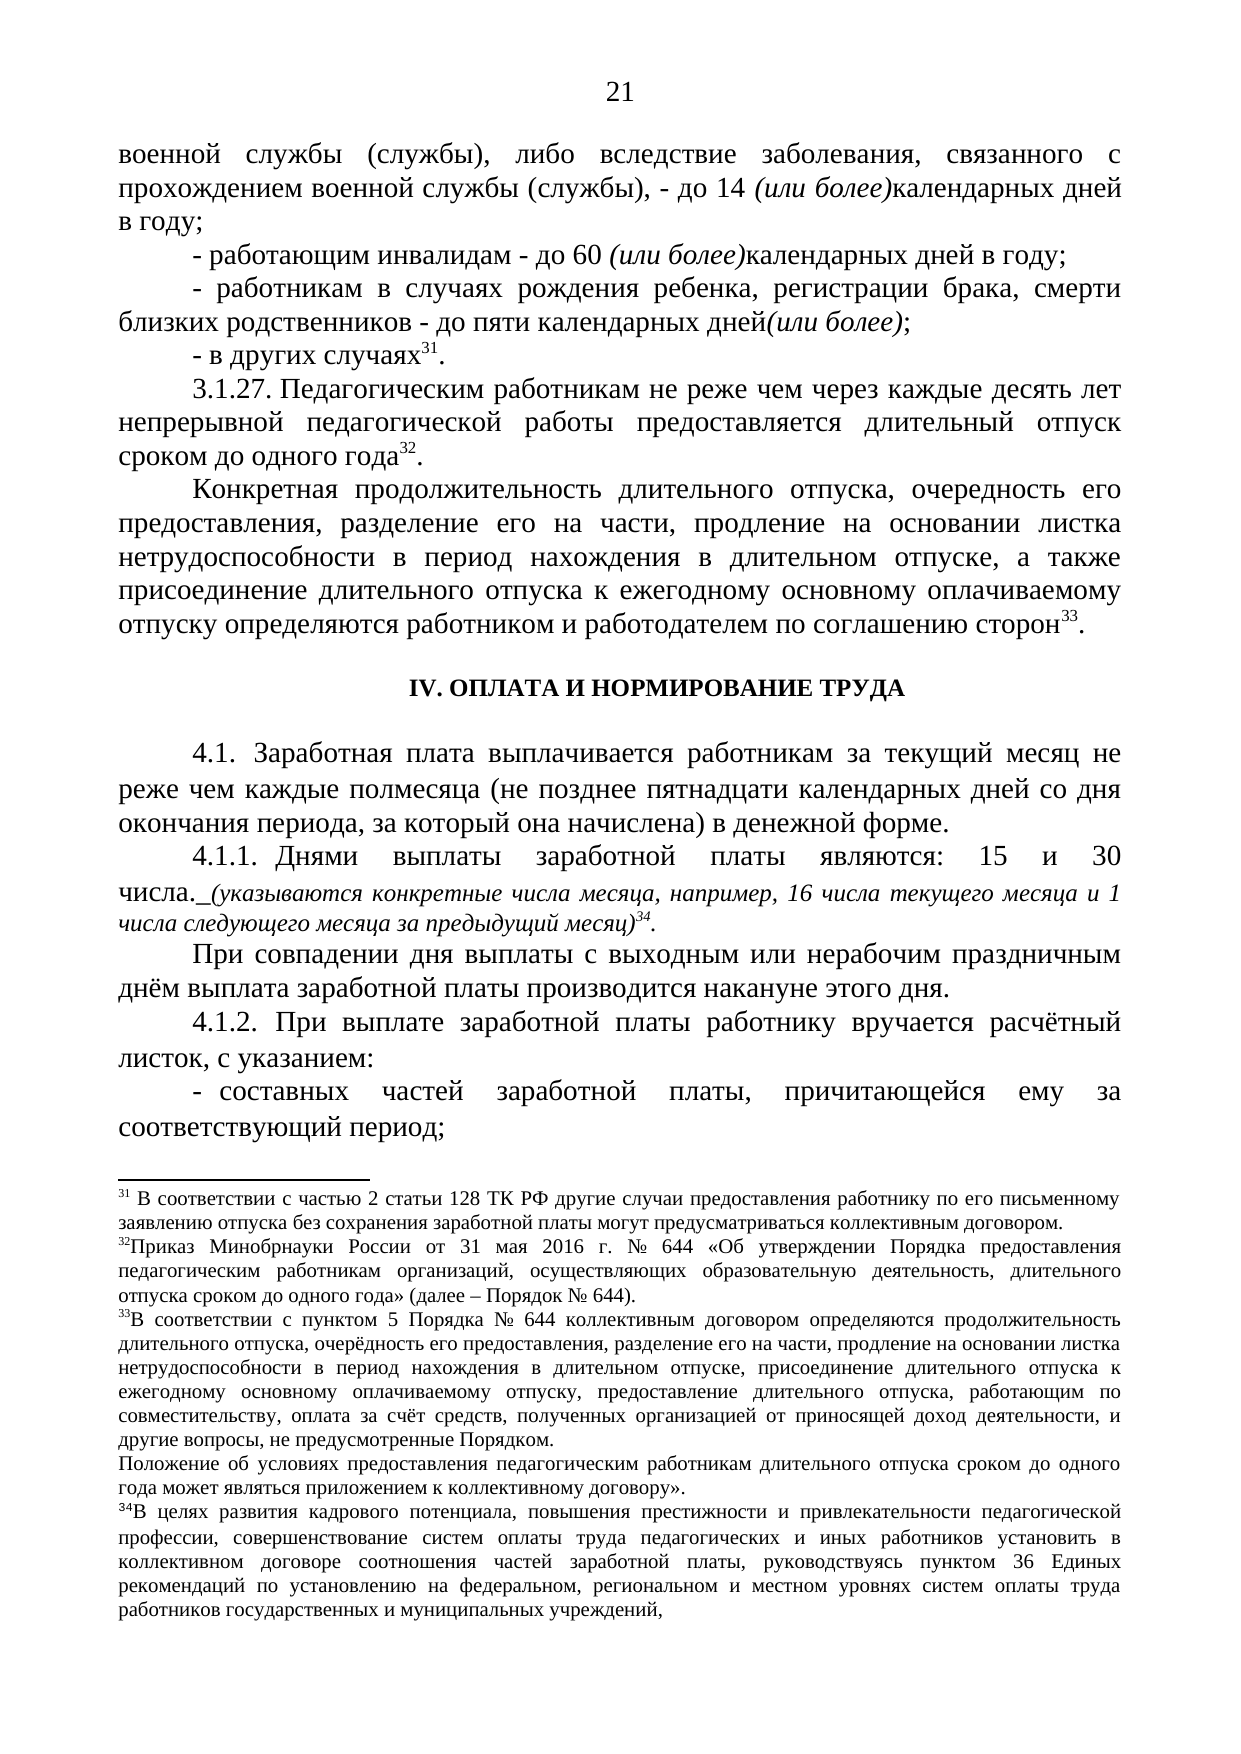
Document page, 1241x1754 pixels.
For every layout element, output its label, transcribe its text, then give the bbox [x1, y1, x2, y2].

text 4.1.2. При выплате заработной платы работнику вручается расчётный листок, с указанием: [118, 1004, 1122, 1073]
text Конкретная продолжительность длительного отпуска, очередность его предоставления, разделение его на части, продление на основании листка нетрудоспособности в период нахождения в длительном отпуске, а также присоединение длительного отпуска к ежегодному основному оплачиваемому отпуску определяются работником и работодателем по соглашению сторон. [118, 472, 1122, 639]
text При совпадении дня выплаты с выходным или нерабочим праздничным днём выплата заработной платы производится накануне этого дня. [118, 937, 1122, 1004]
text 4.1.1. Днями выплаты заработной платы являются: 15 и 30 числа._(указываются конкретные числа месяца, например, 16 числа текущего месяца и 1 числа следующего месяца за предыдущий месяц). [118, 838, 1122, 937]
text 3.1.27. Педагогическим работникам не реже чем через каждые десять лет непрерывной педагогической работы предоставляется длительный отпуск сроком до одного года. [118, 371, 1122, 472]
text IV. Оплата и нормирование труда [118, 673, 1122, 702]
text - работающим инвалидам - до 60 (или более)календарных дней в году; [118, 237, 1122, 270]
text - составных частей заработной платы, причитающейся ему за соответствующий период; [118, 1073, 1122, 1143]
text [118, 136, 1122, 237]
text - работникам в случаях рождения ребенка, регистрации брака, смерти близких родственников - до пяти календарных дней(или более); [118, 270, 1122, 337]
text 4.1. Заработная плата выплачивается работникам за текущий месяц не реже чем каждые полмесяца (не позднее пятнадцати календарных дней со дня окончания периода, за который она начислена) в денежной форме. [118, 735, 1122, 838]
text - в других случаях. [118, 337, 1122, 371]
